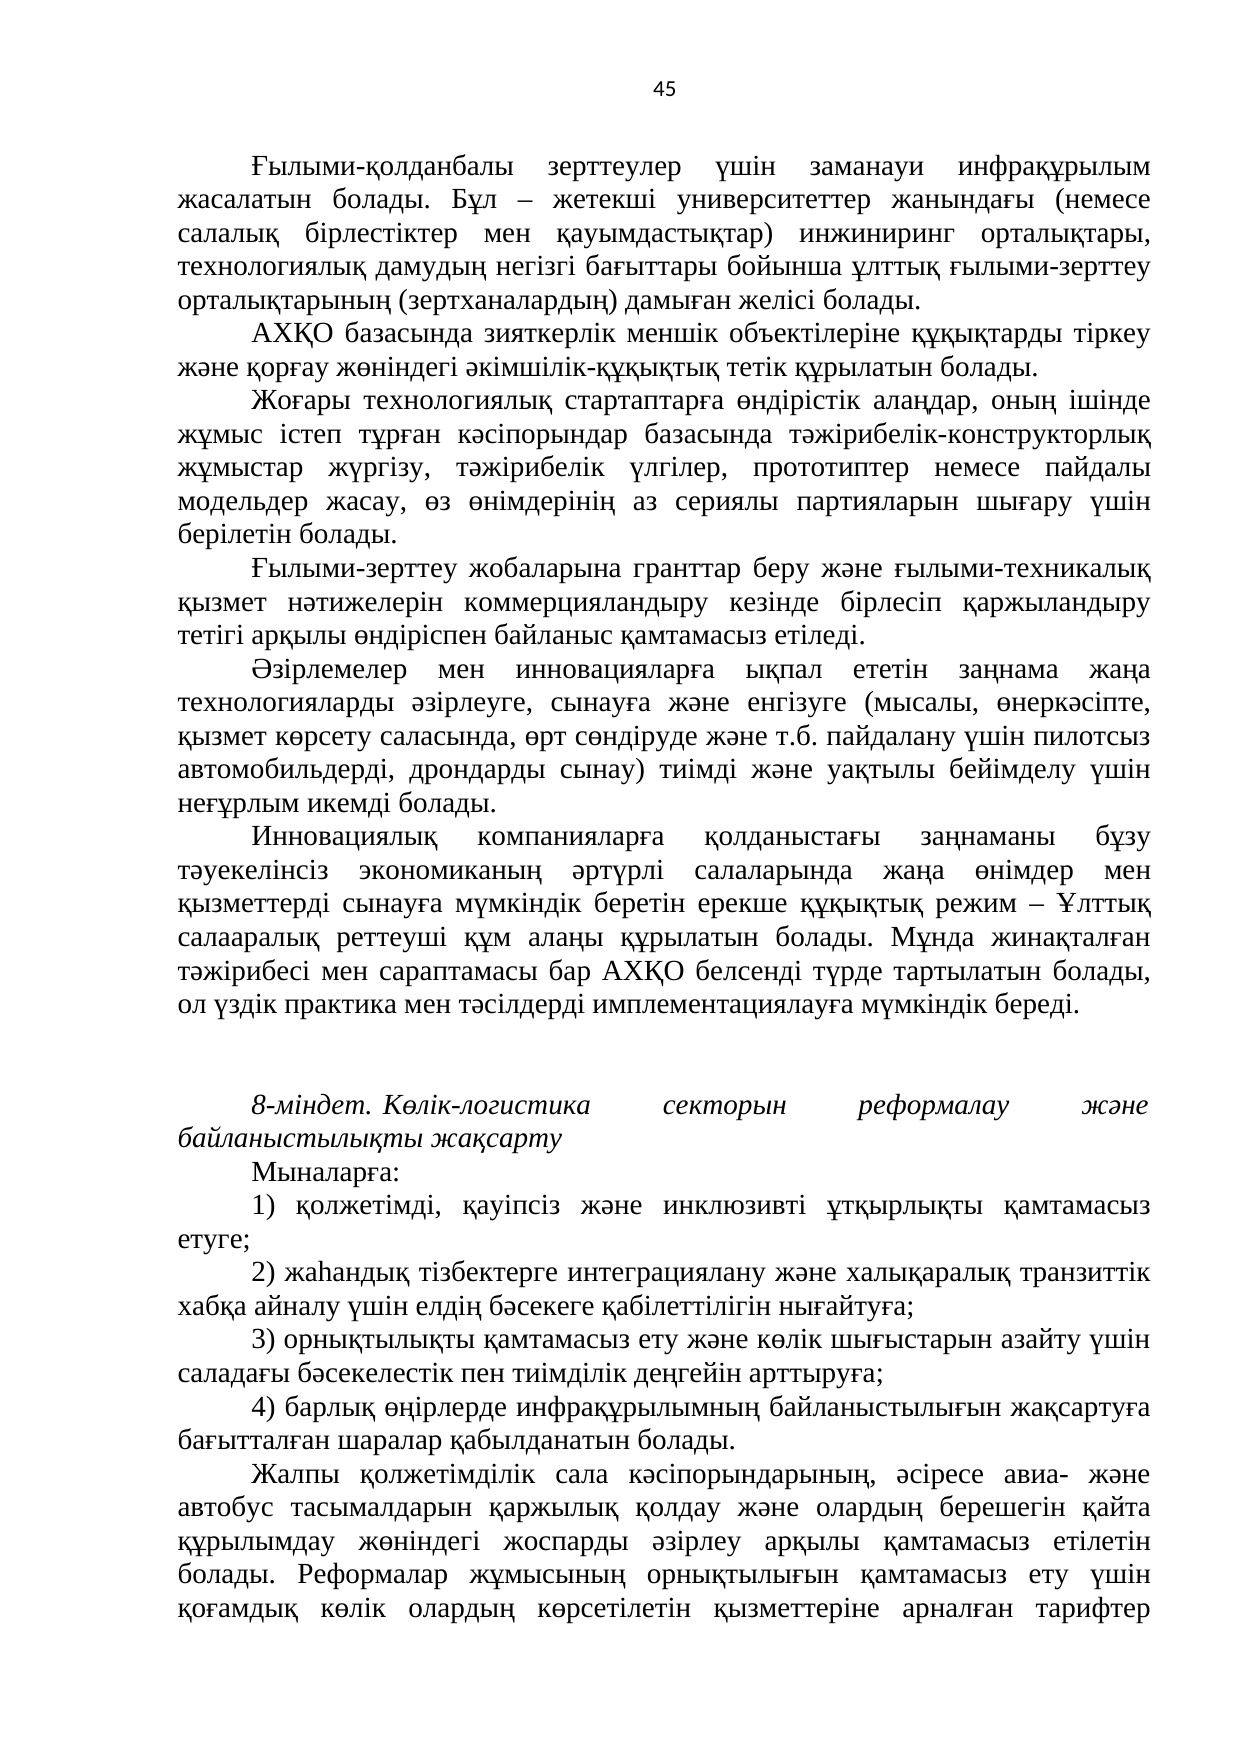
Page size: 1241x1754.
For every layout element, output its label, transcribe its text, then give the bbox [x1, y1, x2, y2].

text Әзірлемелер мен инновацияларға ықпал ететін заңнама жаңа технологияларды әзірлеуге, сынауға және енгізуге (мысалы, өнеркәсіпте, қызмет көрсету саласында, өрт сөндіруде және т.б. пайдалану үшін пилотсыз автомобильдерді, дрондарды сынау) тиімді және уақтылы бейімделу үшін неғұрлым икемді болады. [177, 651, 1152, 818]
text АХҚО базасында зияткерлік меншік объектілеріне құқықтарды тіркеу және қорғау жөніндегі әкімшілік-құқықтық тетік құрылатын болады. [177, 315, 1152, 382]
text Ғылыми-зерттеу жобаларына гранттар беру және ғылыми-техникалық қызмет нәтижелерін коммерцияландыру кезінде бірлесіп қаржыландыру тетігі арқылы өндіріспен байланыс қамтамасыз етіледі. [177, 550, 1152, 651]
text Мыналарға: [177, 1154, 1152, 1187]
text 4) барлық өңірлерде инфрақұрылымның байланыстылығын жақсартуға бағытталған шаралар қабылданатын болады. [177, 1389, 1152, 1456]
text 1) қолжетімді, қауіпсіз және инклюзивті ұтқырлықты қамтамасыз етуге; [177, 1187, 1152, 1254]
text Жоғары технологиялық стартаптарға өндірістік алаңдар, оның ішінде жұмыс істеп тұрған кәсіпорындар базасында тәжірибелік-конструкторлық жұмыстар жүргізу, тәжірибелік үлгілер, прототиптер немесе пайдалы модельдер жасау, өз өнімдерінің аз сериялы партияларын шығару үшін берілетін болады. [177, 382, 1152, 550]
text Инновациялық компанияларға қолданыстағы заңнаманы бұзу тәуекелінсіз экономиканың әртүрлі салаларында жаңа өнімдер мен қызметтерді сынауға мүмкіндік беретін ерекше құқықтық режим – Ұлттық салааралық реттеуші құм алаңы құрылатын болады. Мұнда жинақталған тәжірибесі мен сараптамасы бар АХҚО белсенді түрде тартылатын болады, ол үздік практика мен тәсілдерді имплементациялауға мүмкіндік береді. [177, 818, 1152, 1020]
text 3) орнықтылықты қамтамасыз ету және көлік шығыстарын азайту үшін саладағы бәсекелестік пен тиімділік деңгейін арттыруға; [177, 1322, 1152, 1389]
text 8-міндет. Көлік-логистика секторын реформалау және байланыстылықты жақсарту [177, 1087, 1152, 1154]
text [177, 1456, 1152, 1623]
text 2) жаһандық тізбектерге интеграциялану және халықаралық транзиттік хабқа айналу үшін елдің бәсекеге қабілеттілігін нығайтуға; [177, 1254, 1152, 1322]
text Ғылыми-қолданбалы зерттеулер үшін заманауи инфрақұрылым жасалатын болады. Бұл – жетекші университеттер жанындағы (немесе салалық бірлестіктер мен қауымдастықтар) инжиниринг орталықтары, технологиялық дамудың негізгі бағыттары бойынша ұлттық ғылыми-зерттеу орталықтарының (зертханалардың) дамыған желісі болады. [177, 148, 1152, 315]
